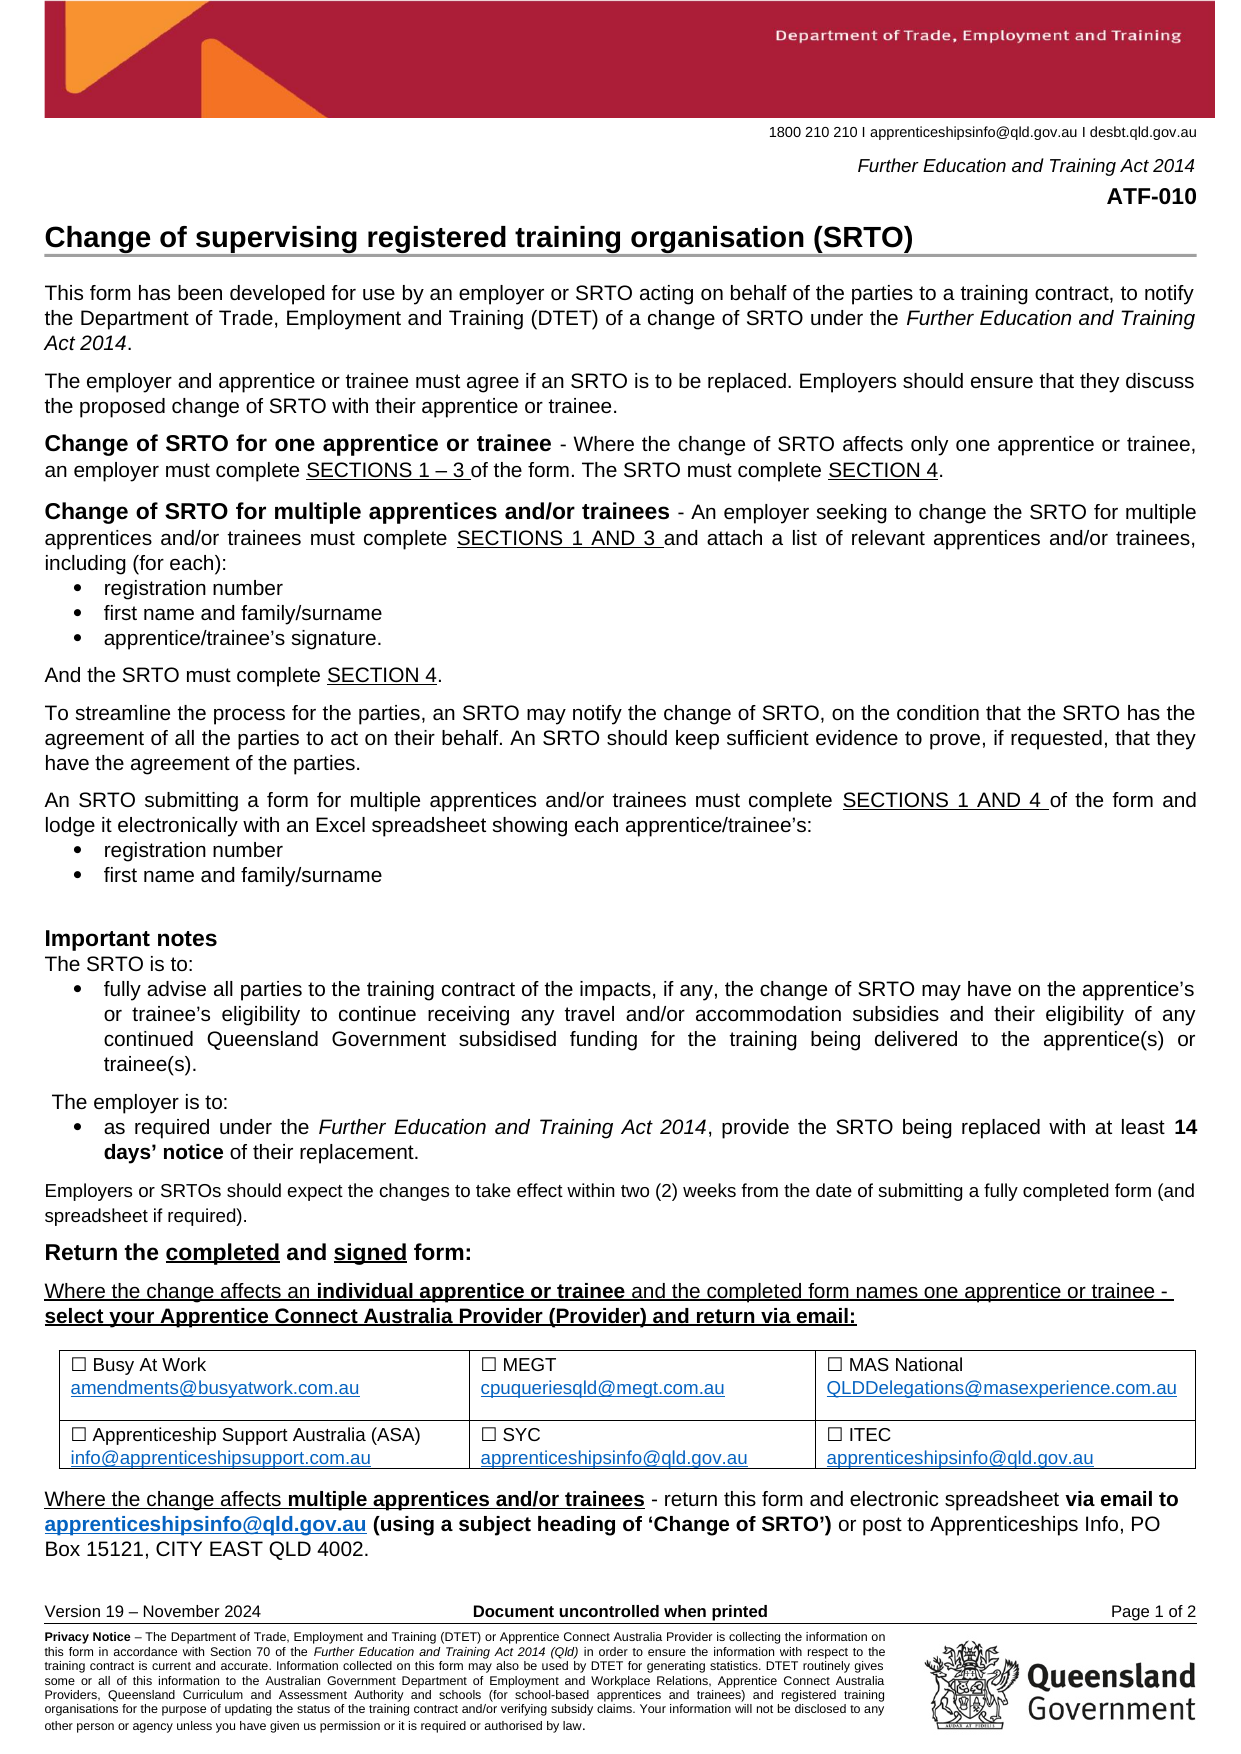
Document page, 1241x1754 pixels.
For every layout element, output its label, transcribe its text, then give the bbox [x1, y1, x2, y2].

list apprentice/trainee’s signature. [74, 625, 1197, 650]
text Important notes [44, 925, 1197, 951]
text Where the change affects an individual apprentice or trainee and the completed form names one apprentice or trainee - select your Apprentice Connect Australia Provider (Provider) and return via email: [44, 1277, 1197, 1327]
picture [44, 0, 1215, 118]
table_cell Apprenticeship Support Australia (ASA) info@apprenticeshipsupport.com.au [60, 1421, 469, 1468]
text Change of supervising registered training organisation (SRTO) [44, 220, 1197, 253]
table_cell SYC apprenticeshipsinfo@qld.gov.au [470, 1421, 815, 1468]
picture [891, 1628, 1236, 1744]
list first name and family/surname [74, 600, 1197, 625]
table_header MAS National QLDDelegations@masexperience.com.au [816, 1351, 1195, 1420]
text Where the change affects multiple apprentices and/or trainees - return this form and electronic spreadsheet via email to apprenticeshipsinfo@qld.gov.au (using a subject heading of ‘Change of SRTO’) or post to Apprenticeships Info, PO Box 15121, CITY EAST QLD 4002. [44, 1486, 1197, 1561]
text Employers or SRTOs should expect the changes to take effect within two (2) weeks from the date of submitting a fully completed form (and spreadsheet if required). [44, 1176, 1197, 1226]
text Change of SRTO for multiple apprentices and/or trainees - An employer seeking to change the SRTO for multiple apprentices and/or trainees must complete SECTIONS 1 AND 3 and attach a list of relevant apprentices and/or trainees, including (for each): [44, 498, 1197, 575]
text An SRTO submitting a form for multiple apprentices and/or trainees must complete SECTIONS 1 AND 4 of the form and lodge it electronically with an Excel spreadsheet showing each apprentice/trainee’s: [44, 787, 1197, 837]
table_header Busy At Work amendments@busyatwork.com.au [60, 1351, 469, 1420]
list as required under the Further Education and Training Act 2014, provide the SRTO being replaced with at least 14 days’ notice of their replacement. [74, 1113, 1197, 1163]
text To streamline the process for the parties, an SRTO may notify the change of SRTO, on the condition that the SRTO has the agreement of all the parties to act on their behalf. An SRTO should keep sufficient evidence to prove, if requested, that they have the agreement of the parties. [44, 700, 1197, 775]
list registration number [74, 575, 1197, 600]
list first name and family/surname [74, 862, 1197, 887]
text Change of SRTO for one apprentice or trainee - Where the change of SRTO affects only one apprentice or trainee, an employer must complete SECTIONS 1 – 3 of the form. The SRTO must complete SECTION 4. [44, 430, 1197, 482]
text This form has been developed for use by an employer or SRTO acting on behalf of the parties to a training contract, to notify the Department of Trade, Employment and Training (DTET) of a change of SRTO under the Further Education and Training Act 2014. [44, 280, 1197, 355]
text And the SRTO must complete SECTION 4. [44, 662, 1197, 687]
text The SRTO is to: [44, 951, 1197, 976]
table_cell ITEC apprenticeshipsinfo@qld.gov.au [816, 1421, 1195, 1468]
text Return the completed and signed form: [44, 1238, 1197, 1265]
text The employer is to: [51, 1088, 1197, 1113]
list registration number [74, 837, 1197, 862]
list fully advise all parties to the training contract of the impacts, if any, the change of SRTO may have on the apprentice’s or trainee’s eligibility to continue receiving any travel and/or accommodation subsidies and their eligibility of any continued Queensland Government subsidised funding for the training being delivered to the apprentice(s) or trainee(s). [74, 976, 1197, 1076]
table_header MEGT cpuqueriesqld@megt.com.au [470, 1351, 815, 1420]
text The employer and apprentice or trainee must agree if an SRTO is to be replaced. Employers should ensure that they discuss the proposed change of SRTO with their apprentice or trainee. [44, 368, 1197, 418]
